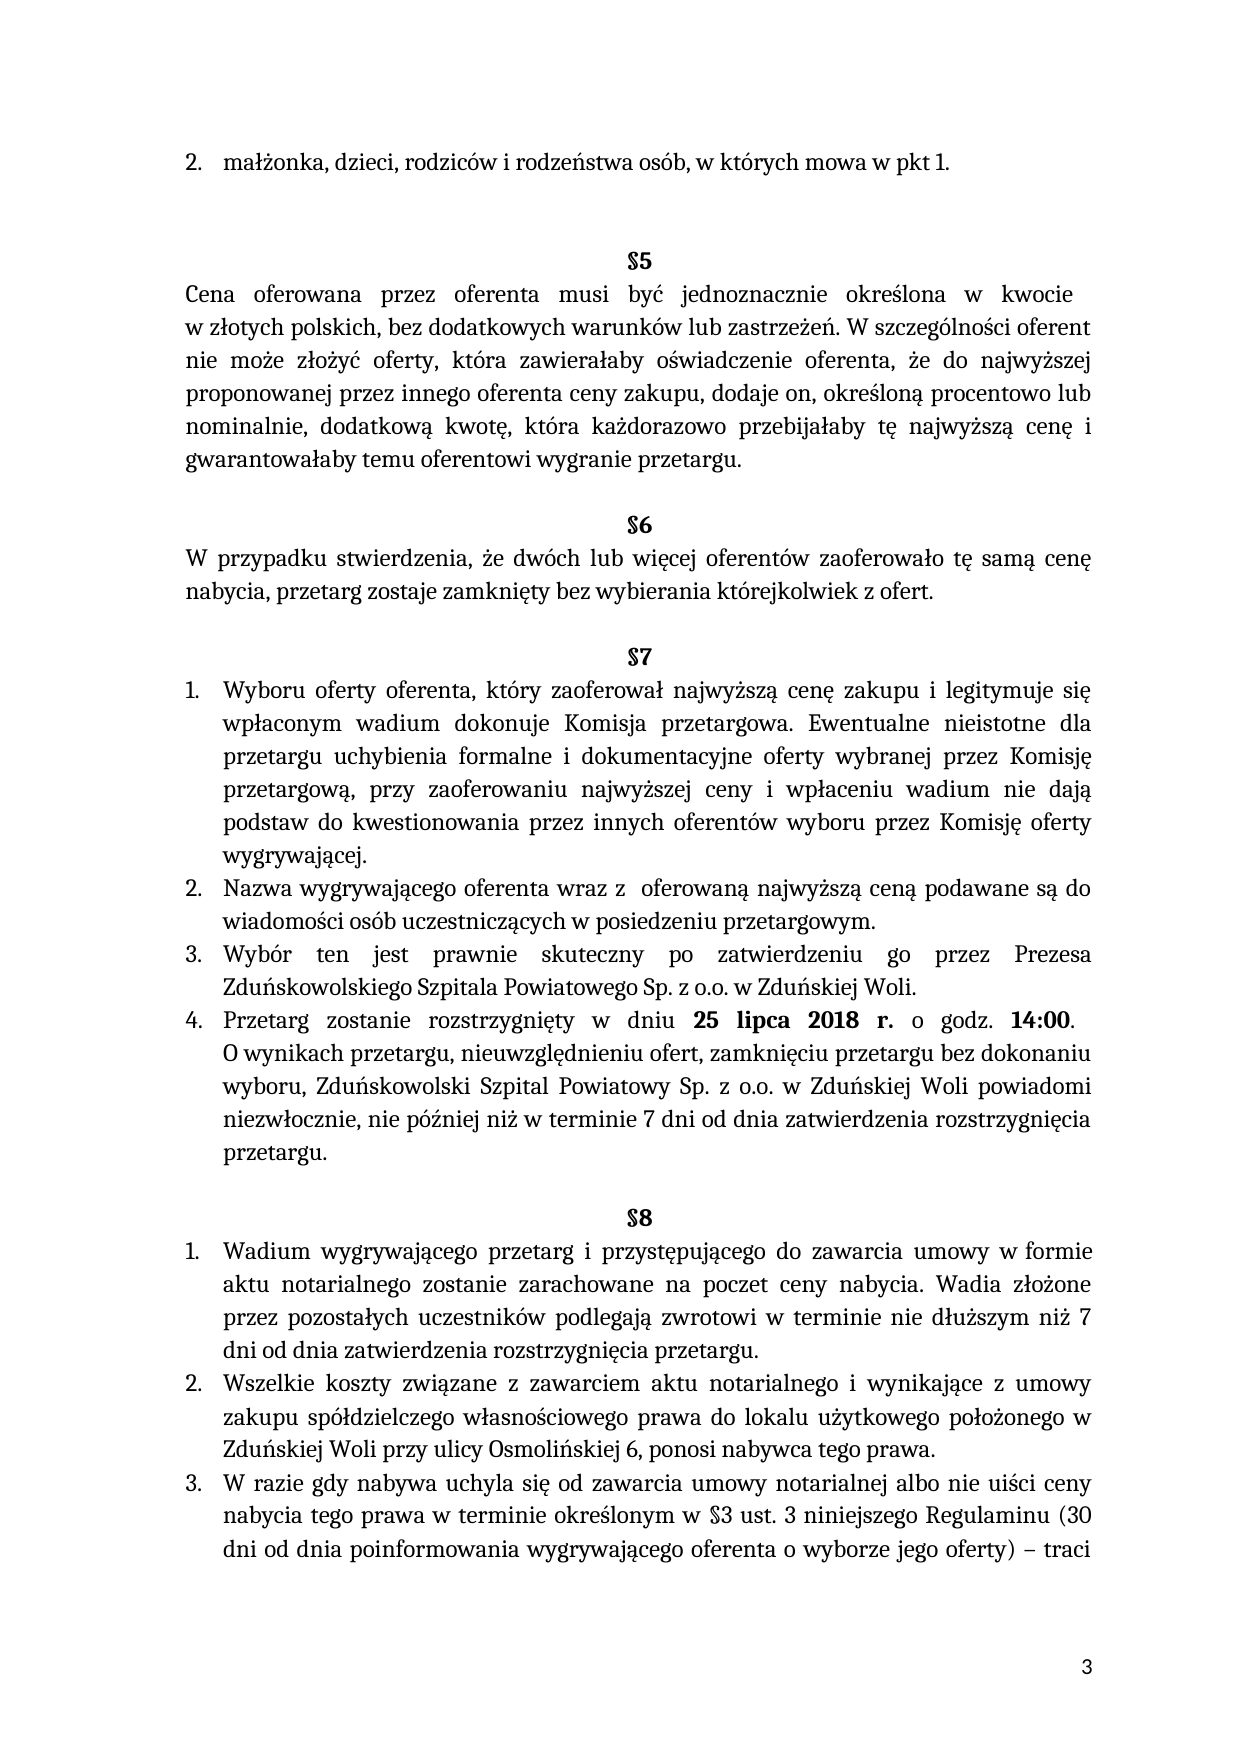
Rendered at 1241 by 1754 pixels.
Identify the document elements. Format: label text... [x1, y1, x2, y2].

list Wyboru oferty oferenta, który zaoferował najwyższą cenę zakupu i legitymuje się wpłaconym wadium dokonuje Komisja przetargowa. Ewentualne nieistotne dla przetargu uchybienia formalne i dokumentacyjne oferty wybranej przez Komisję przetargową, przy zaoferowaniu najwyższej ceny i wpłaceniu wadium nie dają podstaw do kwestionowania przez innych oferentów wyboru przez Komisję oferty wygrywającej. [185, 676, 1093, 870]
list Wadium wygrywającego przetarg i przystępującego do zawarcia umowy w formie aktu notarialnego zostanie zarachowane na poczet ceny nabycia. Wadia złożone przez pozostałych uczestników podlegają zwrotowi w terminie nie dłuższym niż 7 dni od dnia zatwierdzenia rozstrzygnięcia przetargu. [185, 1237, 1093, 1365]
list §5 [185, 247, 1093, 275]
list §8 [185, 1204, 1093, 1233]
list §6 [185, 511, 1093, 539]
list Wszelkie koszty związane z zawarciem aktu notarialnego i wynikające z umowy zakupu spółdzielczego własnościowego prawa do lokalu użytkowego położonego w Zduńskiej Woli przy ulicy Osmolińskiej 6, ponosi nabywca tego prawa. [185, 1369, 1093, 1464]
list Cena oferowana przez oferenta musi być jednoznacznie określona w kwocie w złotych polskich, bez dodatkowych warunków lub zastrzeżeń. W szczególności oferent nie może złożyć oferty, która zawierałaby oświadczenie oferenta, że do najwyższej proponowanej przez innego oferenta ceny zakupu, dodaje on, określoną procentowo lub nominalnie, dodatkową kwotę, która każdorazowo przebijałaby tę najwyższą cenę i gwarantowałaby temu oferentowi wygranie przetargu. [185, 280, 1093, 473]
list Przetarg zostanie rozstrzygnięty w dniu 25 lipca 2018 r. o godz. 14:00. O wynikach przetargu, nieuwzględnieniu ofert, zamknięciu przetargu bez dokonaniu wyboru, Zduńskowolski Szpital Powiatowy Sp. z o.o. w Zduńskiej Woli powiadomi niezwłocznie, nie później niż w terminie 7 dni od dnia zatwierdzenia rozstrzygnięcia przetargu. [185, 1006, 1093, 1167]
list Nazwa wygrywającego oferenta wraz z oferowaną najwyższą ceną podawane są do wiadomości osób uczestniczących w posiedzeniu przetargowym. [185, 874, 1093, 936]
list małżonka, dzieci, rodziców i rodzeństwa osób, w których mowa w pkt 1. [185, 148, 1093, 176]
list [185, 1468, 1093, 1563]
list Wybór ten jest prawnie skuteczny po zatwierdzeniu go przez Prezesa Zduńskowolskiego Szpitala Powiatowego Sp. z o.o. w Zduńskiej Woli. [185, 940, 1093, 1002]
list W przypadku stwierdzenia, że dwóch lub więcej oferentów zaoferowało tę samą cenę nabycia, przetarg zostaje zamknięty bez wybierania którejkolwiek z ofert. [185, 544, 1093, 606]
list §7 [185, 643, 1093, 672]
